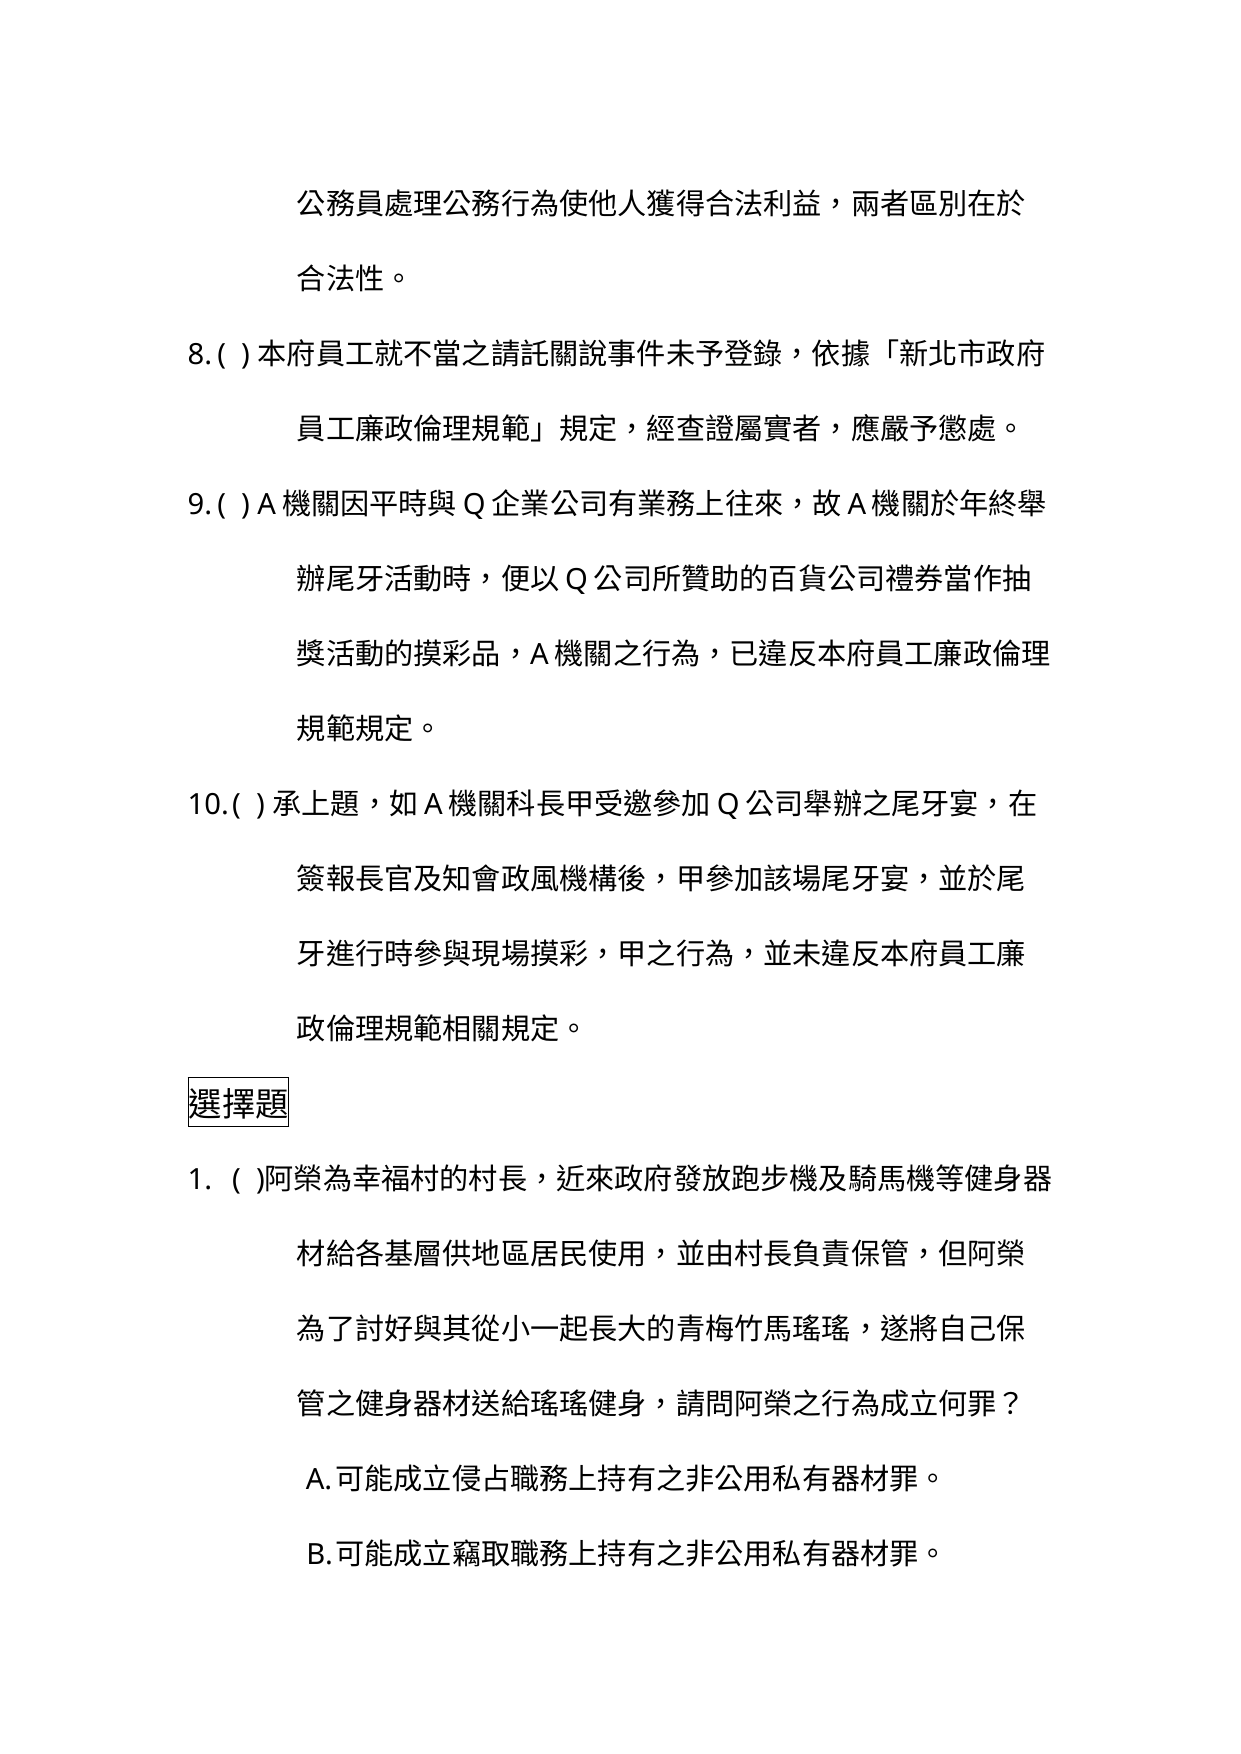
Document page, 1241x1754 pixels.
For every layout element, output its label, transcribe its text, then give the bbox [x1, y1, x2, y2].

list ( ) A機關因平時與Q企業公司有業務上往來，故A機關於年終舉辦尾牙活動時，便以Q公司所贊助的百貨公司禮券當作抽獎活動的摸彩品，A機關之行為，已違反本府員工廉政倫理規範規定。 [187, 464, 1053, 764]
list 可能成立竊取職務上持有之非公用私有器材罪。 [306, 1514, 1053, 1589]
list ( ) 承上題，如A機關科長甲受邀參加Q公司舉辦之尾牙宴，在簽報長官及知會政風機構後，甲參加該場尾牙宴，並於尾牙進行時參與現場摸彩，甲之行為，並未違反本府員工廉政倫理規範相關規定。 [187, 764, 1053, 1064]
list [187, 164, 1053, 314]
list ( )阿榮為幸福村的村長，近來政府發放跑步機及騎馬機等健身器材給各基層供地區居民使用，並由村長負責保管，但阿榮為了討好與其從小一起長大的青梅竹馬瑤瑤，遂將自己保管之健身器材送給瑤瑤健身，請問阿榮之行為成立何罪？ [187, 1139, 1053, 1439]
list 可能成立侵占職務上持有之非公用私有器材罪。 [306, 1439, 1053, 1514]
list ( ) 本府員工就不當之請託關說事件未予登錄，依據「新北市政府員工廉政倫理規範」規定，經查證屬實者，應嚴予懲處。 [187, 314, 1053, 464]
list 選擇題 [187, 1064, 1053, 1139]
